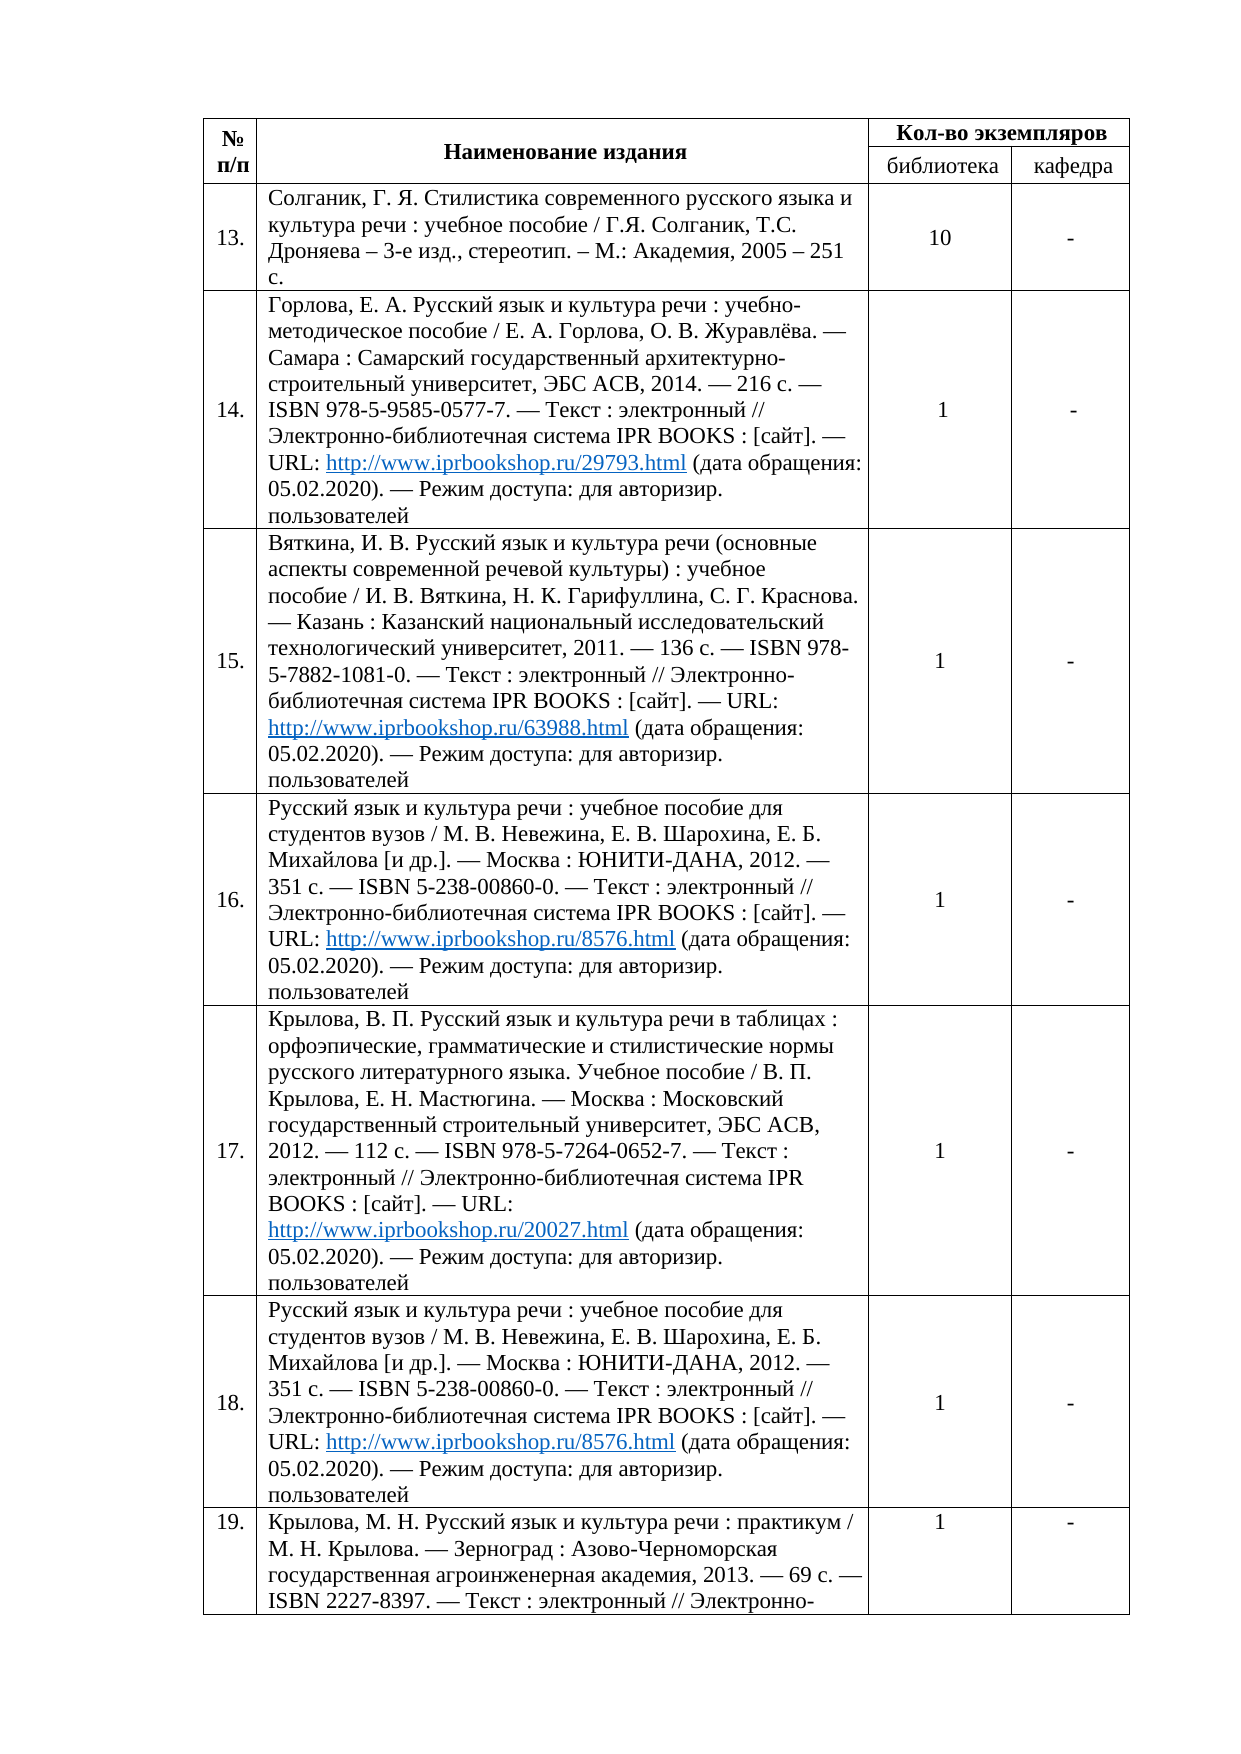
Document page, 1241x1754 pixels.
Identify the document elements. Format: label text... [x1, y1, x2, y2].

table_cell - [1012, 1296, 1129, 1507]
table_cell Русский язык и культура речи : учебное пособие для студентов вузов / М. В. Невежина, Е. В. Шарохина, Е. Б. Михайлова [и др.]. — Москва : ЮНИТИ-ДАНА, 2012. — 351 c. — ISBN 5-238-00860-0. — Текст : электронный // Электронно-библиотечная система IPR BOOKS : [сайт]. — URL: http://www.iprbookshop.ru/8576.html (дата обращения: 05.02.2020). — Режим доступа: для авторизир. пользователей [257, 1296, 868, 1507]
table_cell 16. [204, 794, 256, 1004]
table_cell 14. [204, 291, 256, 528]
table_cell 1 [869, 794, 1011, 1004]
table_cell 18. [204, 1296, 256, 1507]
table_cell 17. [204, 1006, 256, 1295]
table_cell кафедра [1012, 147, 1129, 183]
table_cell библиотека [869, 147, 1011, 183]
table_cell 19. [204, 1508, 256, 1614]
table_cell Горлова, Е. А. Русский язык и культура речи : учебно-методическое пособие / Е. А. Горлова, О. В. Журавлёва. — Самара : Самарский государственный архитектурно-строительный университет, ЭБС АСВ, 2014. — 216 c. — ISBN 978-5-9585-0577-7. — Текст : электронный // Электронно-библиотечная система IPR BOOKS : [сайт]. — URL: http://www.iprbookshop.ru/29793.html (дата обращения: 05.02.2020). — Режим доступа: для авторизир. пользователей [257, 291, 868, 528]
table_cell 1 [869, 291, 1011, 528]
table_cell Русский язык и культура речи : учебное пособие для студентов вузов / М. В. Невежина, Е. В. Шарохина, Е. Б. Михайлова [и др.]. — Москва : ЮНИТИ-ДАНА, 2012. — 351 c. — ISBN 5-238-00860-0. — Текст : электронный // Электронно-библиотечная система IPR BOOKS : [сайт]. — URL: http://www.iprbookshop.ru/8576.html (дата обращения: 05.02.2020). — Режим доступа: для авторизир. пользователей [257, 794, 868, 1004]
table_header Кол-во экземпляров [869, 119, 1129, 146]
table_cell 10 [869, 184, 1011, 290]
table_cell - [1012, 1006, 1129, 1295]
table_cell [257, 1508, 868, 1614]
table_cell - [1012, 1508, 1129, 1614]
table_cell - [1012, 184, 1129, 290]
table_cell - [1012, 529, 1129, 793]
table_cell - [1012, 794, 1129, 1004]
table_cell 1 [869, 529, 1011, 793]
table_cell 1 [869, 1508, 1011, 1614]
table_cell Солганик, Г. Я. Стилистика современного русского языка и культура речи : учебное пособие / Г.Я. Солганик, Т.С. Дроняева – 3-е изд., стереотип. – М.: Академия, 2005 – 251 с. [257, 184, 868, 290]
table_cell - [1012, 291, 1129, 528]
table_cell 1 [869, 1296, 1011, 1507]
table_header № п/п [204, 119, 256, 183]
table_cell 15. [204, 529, 256, 793]
table_cell Вяткина, И. В. Русский язык и культура речи (основные аспекты современной речевой культуры) : учебное пособие / И. В. Вяткина, Н. К. Гарифуллина, С. Г. Краснова. — Казань : Казанский национальный исследовательский технологический университет, 2011. — 136 c. — ISBN 978-5-7882-1081-0. — Текст : электронный // Электронно-библиотечная система IPR BOOKS : [сайт]. — URL: http://www.iprbookshop.ru/63988.html (дата обращения: 05.02.2020). — Режим доступа: для авторизир. пользователей [257, 529, 868, 793]
table_cell 13. [204, 184, 256, 290]
table_header Наименование издания [257, 119, 868, 183]
table_cell Крылова, В. П. Русский язык и культура речи в таблицах : орфоэпические, грамматические и стилистические нормы русского литературного языка. Учебное пособие / В. П. Крылова, Е. Н. Мастюгина. — Москва : Московский государственный строительный университет, ЭБС АСВ, 2012. — 112 c. — ISBN 978-5-7264-0652-7. — Текст : электронный // Электронно-библиотечная система IPR BOOKS : [сайт]. — URL: http://www.iprbookshop.ru/20027.html (дата обращения: 05.02.2020). — Режим доступа: для авторизир. пользователей [257, 1006, 868, 1295]
table_cell 1 [869, 1006, 1011, 1295]
